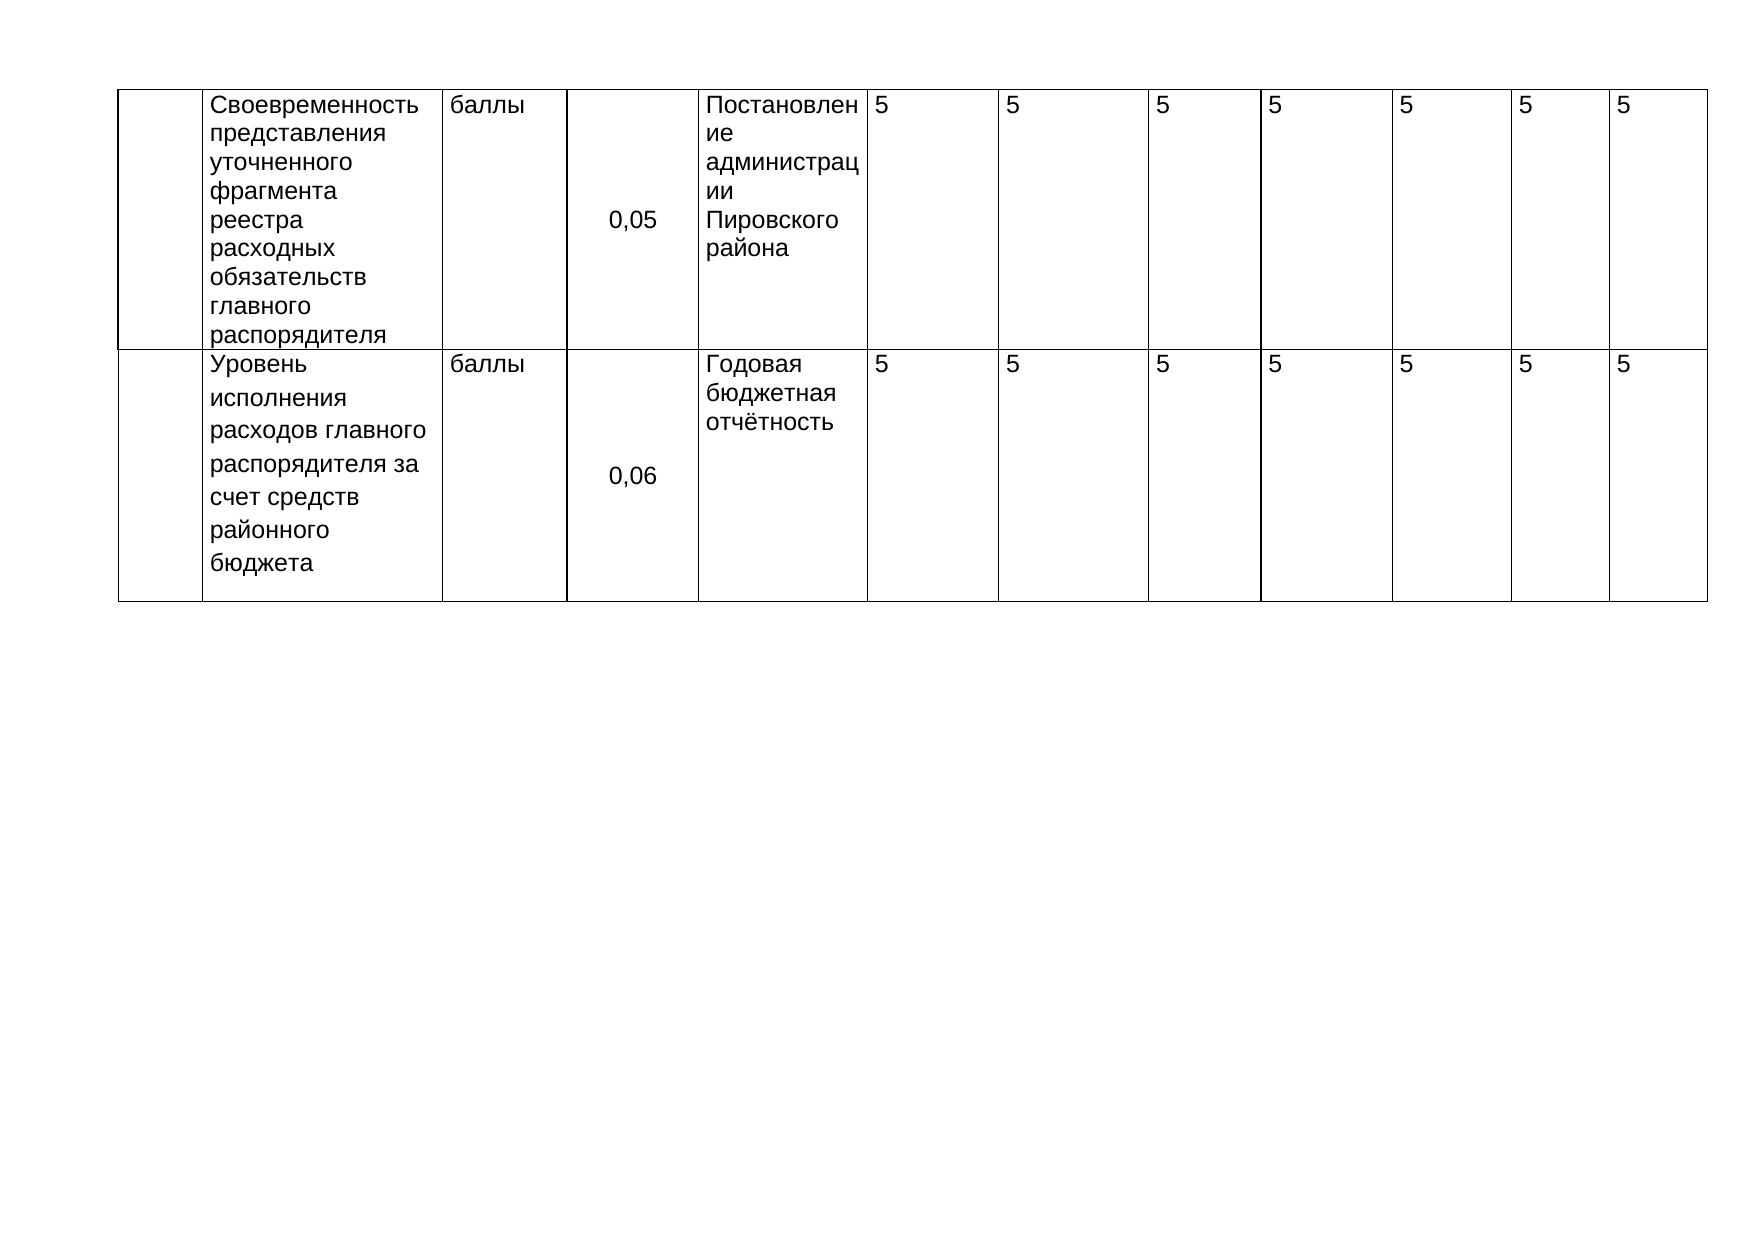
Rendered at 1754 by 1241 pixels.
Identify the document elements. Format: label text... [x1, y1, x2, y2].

table_cell 5 [1610, 90, 1707, 348]
table_cell 5 [1262, 350, 1392, 601]
table_cell 5 [868, 90, 998, 348]
table_cell 5 [999, 90, 1148, 348]
table_cell 5 [1393, 350, 1511, 601]
table_cell 5 [999, 350, 1148, 601]
table_cell Уровень исполнения расходов главного распорядителя за счет средств районного бюджета [203, 350, 442, 601]
table_cell [119, 350, 202, 601]
table_cell 5 [1610, 350, 1707, 601]
table_cell Постановление администрации Пировского района [699, 90, 867, 348]
table_cell 5 [1393, 90, 1511, 348]
table_cell Своевременность представления уточненного фрагмента реестра расходных обязательств главного распорядителя [203, 90, 442, 348]
table_cell 5 [1149, 90, 1260, 348]
table_cell 5 [1149, 350, 1260, 601]
table_cell [119, 90, 202, 348]
table_cell баллы [443, 90, 566, 348]
table_cell 0,05 [568, 90, 698, 348]
table_cell 0,06 [568, 350, 698, 601]
table_cell 5 [1512, 90, 1609, 348]
table_cell 5 [1512, 350, 1609, 601]
table_cell баллы [443, 350, 566, 601]
table_cell 5 [1262, 90, 1392, 348]
table_cell Годовая бюджетная отчётность [699, 350, 867, 601]
table_cell 5 [868, 350, 998, 601]
